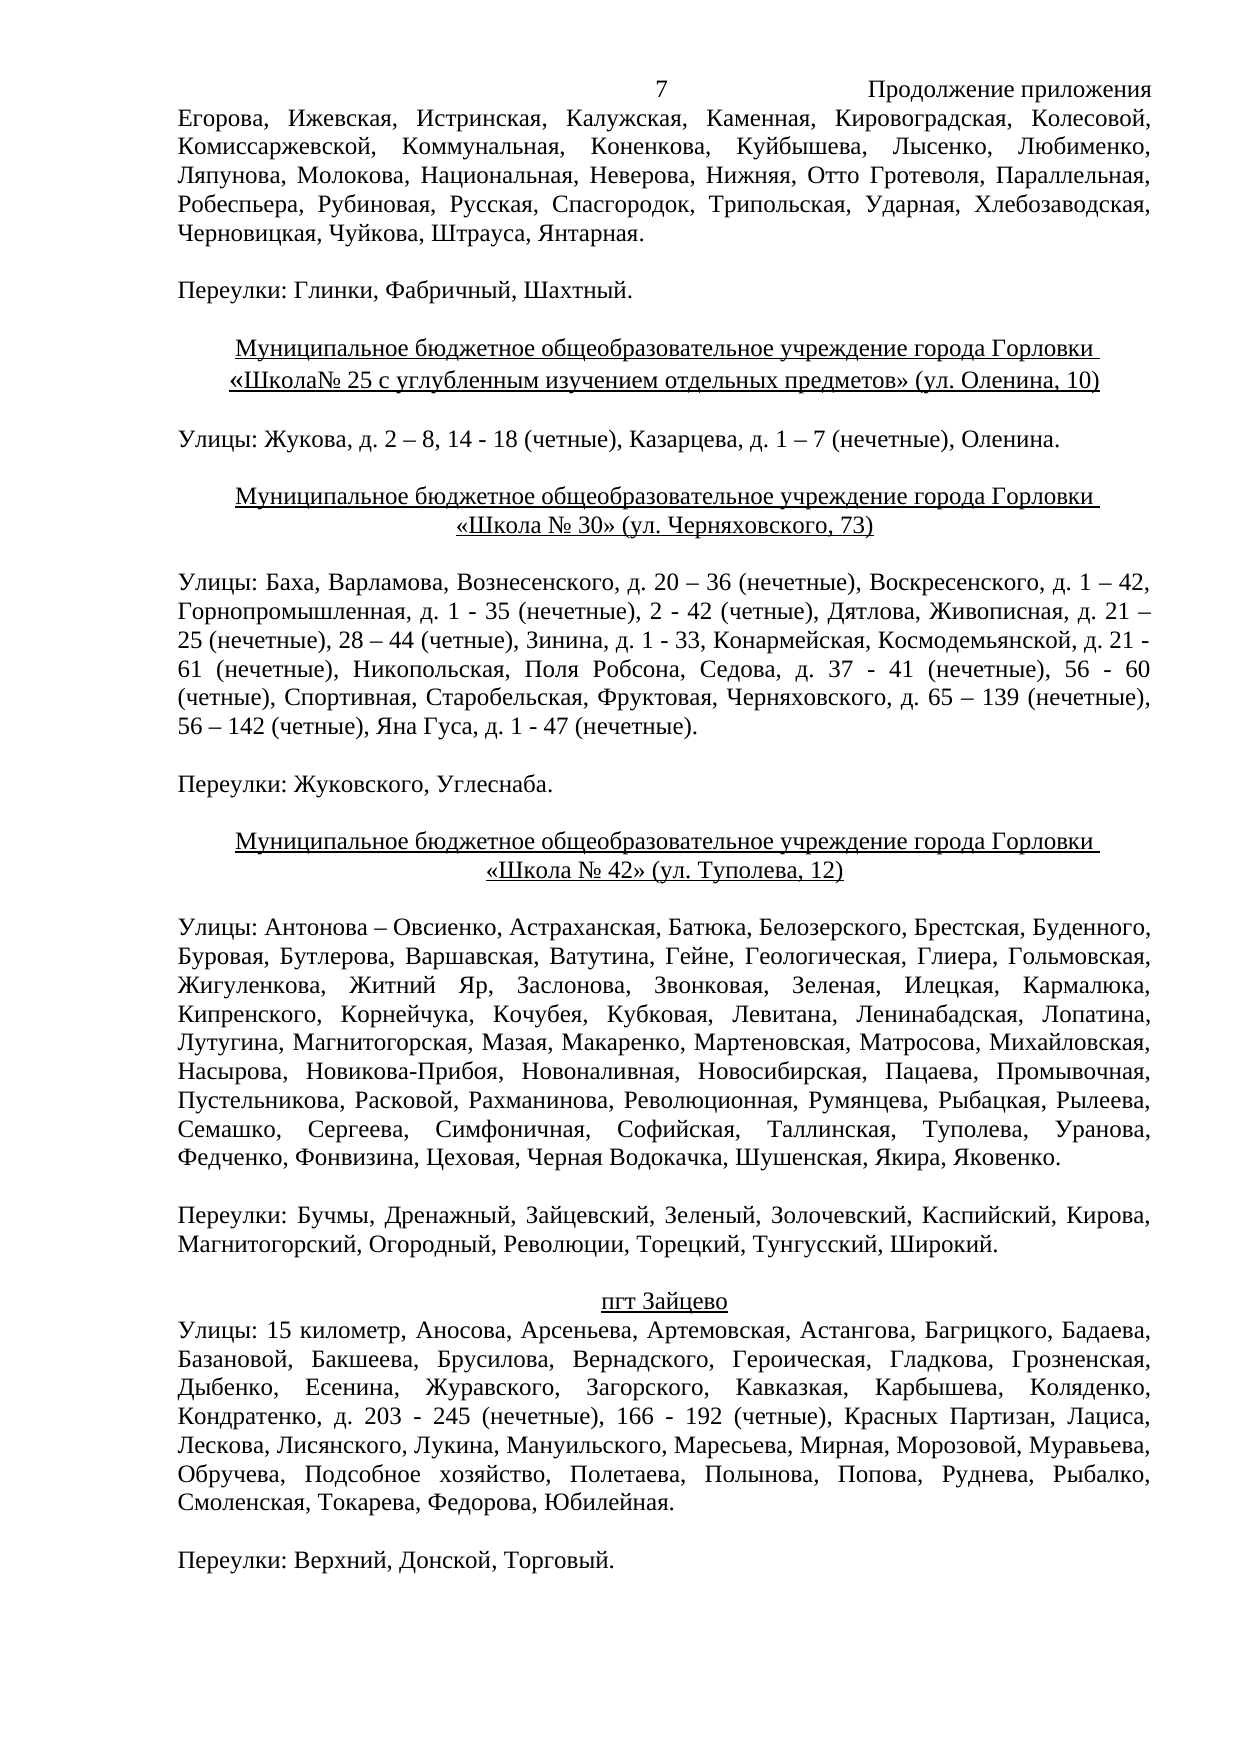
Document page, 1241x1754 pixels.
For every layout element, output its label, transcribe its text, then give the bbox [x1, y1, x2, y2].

text пгт Зайцево [177, 1286, 1152, 1315]
text Муниципальное бюджетное общеобразовательное учреждение города Горловки [177, 333, 1152, 361]
text «Школа№ 25 с углубленным изучением отдельных предметов» (ул. Оленина, 10) [177, 361, 1152, 395]
text Переулки: Верхний, Донской, Торговый. [177, 1545, 1152, 1574]
text Муниципальное бюджетное общеобразовательное учреждение города Горловки [177, 826, 1152, 855]
text «Школа № 30» (ул. Черняховского, 73) [177, 510, 1152, 539]
text Улицы: Жукова, д. 2 – 8, 14 - 18 (четные), Казарцева, д. 1 – 7 (нечетные), Оленина. [177, 424, 1152, 452]
text Переулки: Глинки, Фабричный, Шахтный. [177, 275, 1152, 304]
text Егорова, Ижевская, Истринская, Калужская, Каменная, Кировоградская, Колесовой, Комиссаржевской, Коммунальная, Коненкова, Куйбышева, Лысенко, Любименко, Ляпунова, Молокова, Национальная, Неверова, Нижняя, Отто Гротеволя, Параллельная, Робеспьера, Рубиновая, Русская, Спасгородок, Трипольская, Ударная, Хлебозаводская, Черновицкая, Чуйкова, Штрауса, Янтарная. [177, 103, 1152, 246]
text Переулки: Жуковского, Углеснаба. [177, 769, 1152, 797]
text Улицы: 15 километр, Аносова, Арсеньева, Артемовская, Астангова, Багрицкого, Бадаева, Базановой, Бакшеева, Брусилова, Вернадского, Героическая, Гладкова, Грозненская, Дыбенко, Есенина, Журавского, Загорского, Кавказкая, Карбышева, Коляденко, Кондратенко, д. 203 - 245 (нечетные), 166 - 192 (четные), Красных Партизан, Лациса, Лескова, Лисянского, Лукина, Мануильского, Маресьева, Мирная, Морозовой, Муравьева, Обручева, Подсобное хозяйство, Полетаева, Полынова, Попова, Руднева, Рыбалко, Смоленская, Токарева, Федорова, Юбилейная. [177, 1315, 1152, 1516]
text Улицы: Антонова – Овсиенко, Астраханская, Батюка, Белозерского, Брестская, Буденного, Буровая, Бутлерова, Варшавская, Ватутина, Гейне, Геологическая, Глиера, Гольмовская, Жигуленкова, Житний Яр, Заслонова, Звонковая, Зеленая, Илецкая, Кармалюка, Кипренского, Корнейчука, Кочубея, Кубковая, Левитана, Ленинабадская, Лопатина, Лутугина, Магнитогорская, Мазая, Макаренко, Мартеновская, Матросова, Михайловская, Насырова, Новикова-Прибоя, Новоналивная, Новосибирская, Пацаева, Промывочная, Пустельникова, Расковой, Рахманинова, Революционная, Румянцева, Рыбацкая, Рылеева, Семашко, Сергеева, Симфоничная, Софийская, Таллинская, Туполева, Уранова, Федченко, Фонвизина, Цеховая, Черная Водокачка, Шушенская, Якира, Яковенко. [177, 912, 1152, 1171]
text «Школа № 42» (ул. Туполева, 12) [177, 855, 1152, 884]
text Улицы: Баха, Варламова, Вознесенского, д. 20 – 36 (нечетные), Воскресенского, д. 1 – 42, Горнопромышленная, д. 1 - 35 (нечетные), 2 - 42 (четные), Дятлова, Живописная, д. 21 – 25 (нечетные), 28 – 44 (четные), Зинина, д. 1 - 33, Конармейская, Космодемьянской, д. 21 -61 (нечетные), Никопольская, Поля Робсона, Седова, д. 37 - 41 (нечетные), 56 - 60 (четные), Спортивная, Старобельская, Фруктовая, Черняховского, д. 65 – 139 (нечетные), 56 – 142 (четные), Яна Гуса, д. 1 - 47 (нечетные). [177, 567, 1152, 740]
text Переулки: Бучмы, Дренажный, Зайцевский, Зеленый, Золочевский, Каспийский, Кирова, Магнитогорский, Огородный, Революции, Торецкий, Тунгусский, Широкий. [177, 1200, 1152, 1257]
text Муниципальное бюджетное общеобразовательное учреждение города Горловки [177, 481, 1152, 510]
